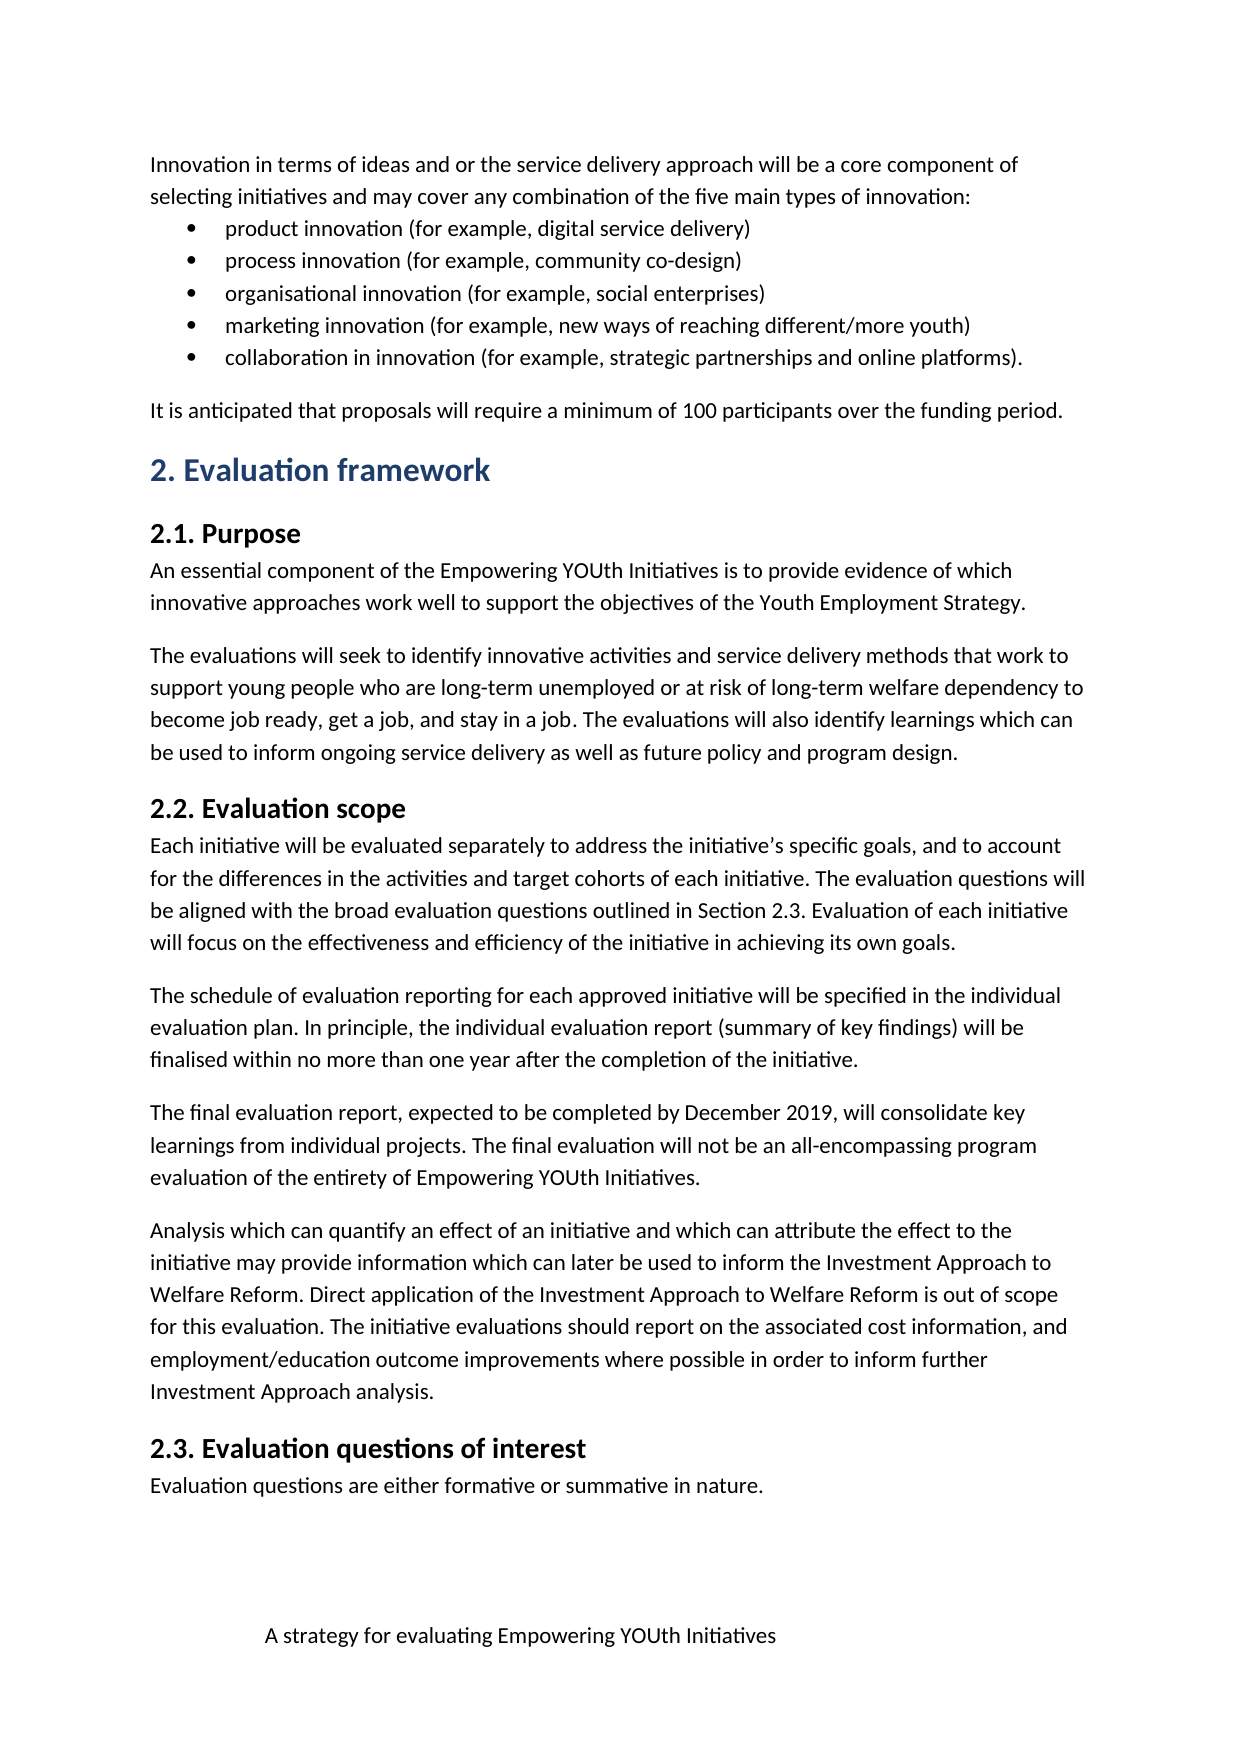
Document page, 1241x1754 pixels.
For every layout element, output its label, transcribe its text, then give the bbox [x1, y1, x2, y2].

subtitle 2.2. Evaluation scope [150, 791, 1090, 826]
text Each initiative will be evaluated separately to address the initiative’s specific goals, and to account for the differences in the activities and target cohorts of each initiative. The evaluation questions will be aligned with the broad evaluation questions outlined in Section 2.3. Evaluation of each initiative will focus on the effectiveness and efficiency of the initiative in achieving its own goals. [150, 832, 1090, 956]
subtitle 2.1. Purpose [150, 515, 1090, 551]
list organisational innovation (for example, social enterprises) [187, 279, 1090, 307]
text Innovation in terms of ideas and or the service delivery approach will be a core component of selecting initiatives and may cover any combination of the five main types of innovation: [150, 150, 1090, 210]
subtitle 2.3. Evaluation questions of interest [150, 1430, 1090, 1466]
text An essential component of the Empowering YOUth Initiatives is to provide evidence of which innovative approaches work well to support the objectives of the Youth Employment Strategy. [150, 556, 1090, 616]
text The evaluations will seek to identify innovative activities and service delivery methods that work to support young people who are long-term unemployed or at risk of long-term welfare dependency to become job ready, get a job, and stay in a job. The evaluations will also identify learnings which can be used to inform ongoing service delivery as well as future policy and program design. [150, 641, 1090, 766]
text The final evaluation report, expected to be completed by December 2019, will consolidate key learnings from individual projects. The final evaluation will not be an all-encompassing program evaluation of the entirety of Empowering YOUth Initiatives. [150, 1098, 1090, 1191]
text Evaluation questions are either formative or summative in nature. [150, 1471, 1090, 1499]
subtitle 2. Evaluation framework [150, 449, 1090, 490]
text It is anticipated that proposals will require a minimum of 100 participants over the funding period. [150, 396, 1090, 424]
text The schedule of evaluation reporting for each approved initiative will be specified in the individual evaluation plan. In principle, the individual evaluation report (summary of key findings) will be finalised within no more than one year after the completion of the initiative. [150, 981, 1090, 1073]
list process innovation (for example, community co-design) [187, 247, 1090, 274]
list collaboration in innovation (for example, strategic partnerships and online platforms). [187, 343, 1090, 371]
list product innovation (for example, digital service delivery) [187, 214, 1090, 242]
list marketing innovation (for example, new ways of reaching different/more youth) [187, 311, 1090, 339]
text Analysis which can quantify an effect of an initiative and which can attribute the effect to the initiative may provide information which can later be used to inform the Investment Approach to Welfare Reform. Direct application of the Investment Approach to Welfare Reform is out of scope for this evaluation. The initiative evaluations should report on the associated cost information, and employment/education outcome improvements where possible in order to inform further Investment Approach analysis. [150, 1216, 1090, 1405]
